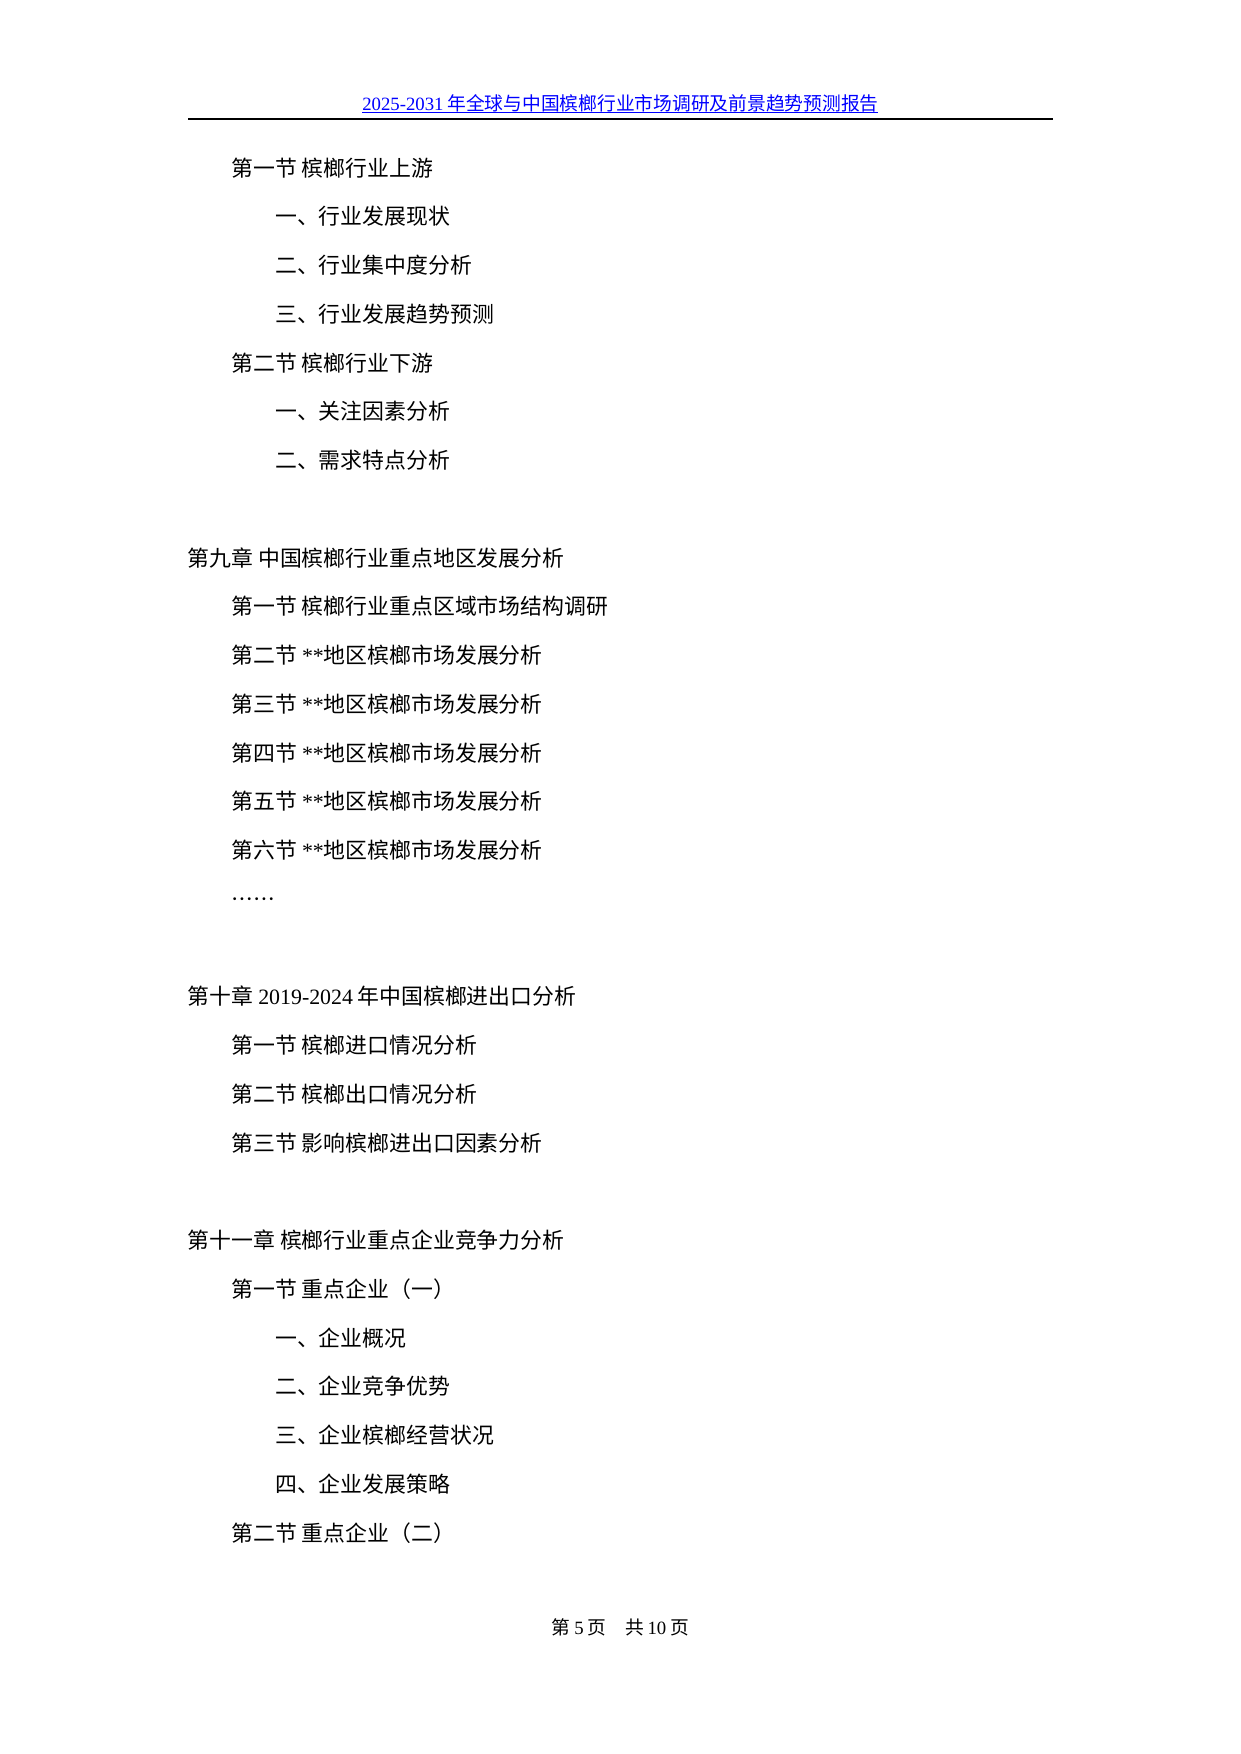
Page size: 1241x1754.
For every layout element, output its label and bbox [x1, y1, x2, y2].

text [187, 150, 1053, 1548]
